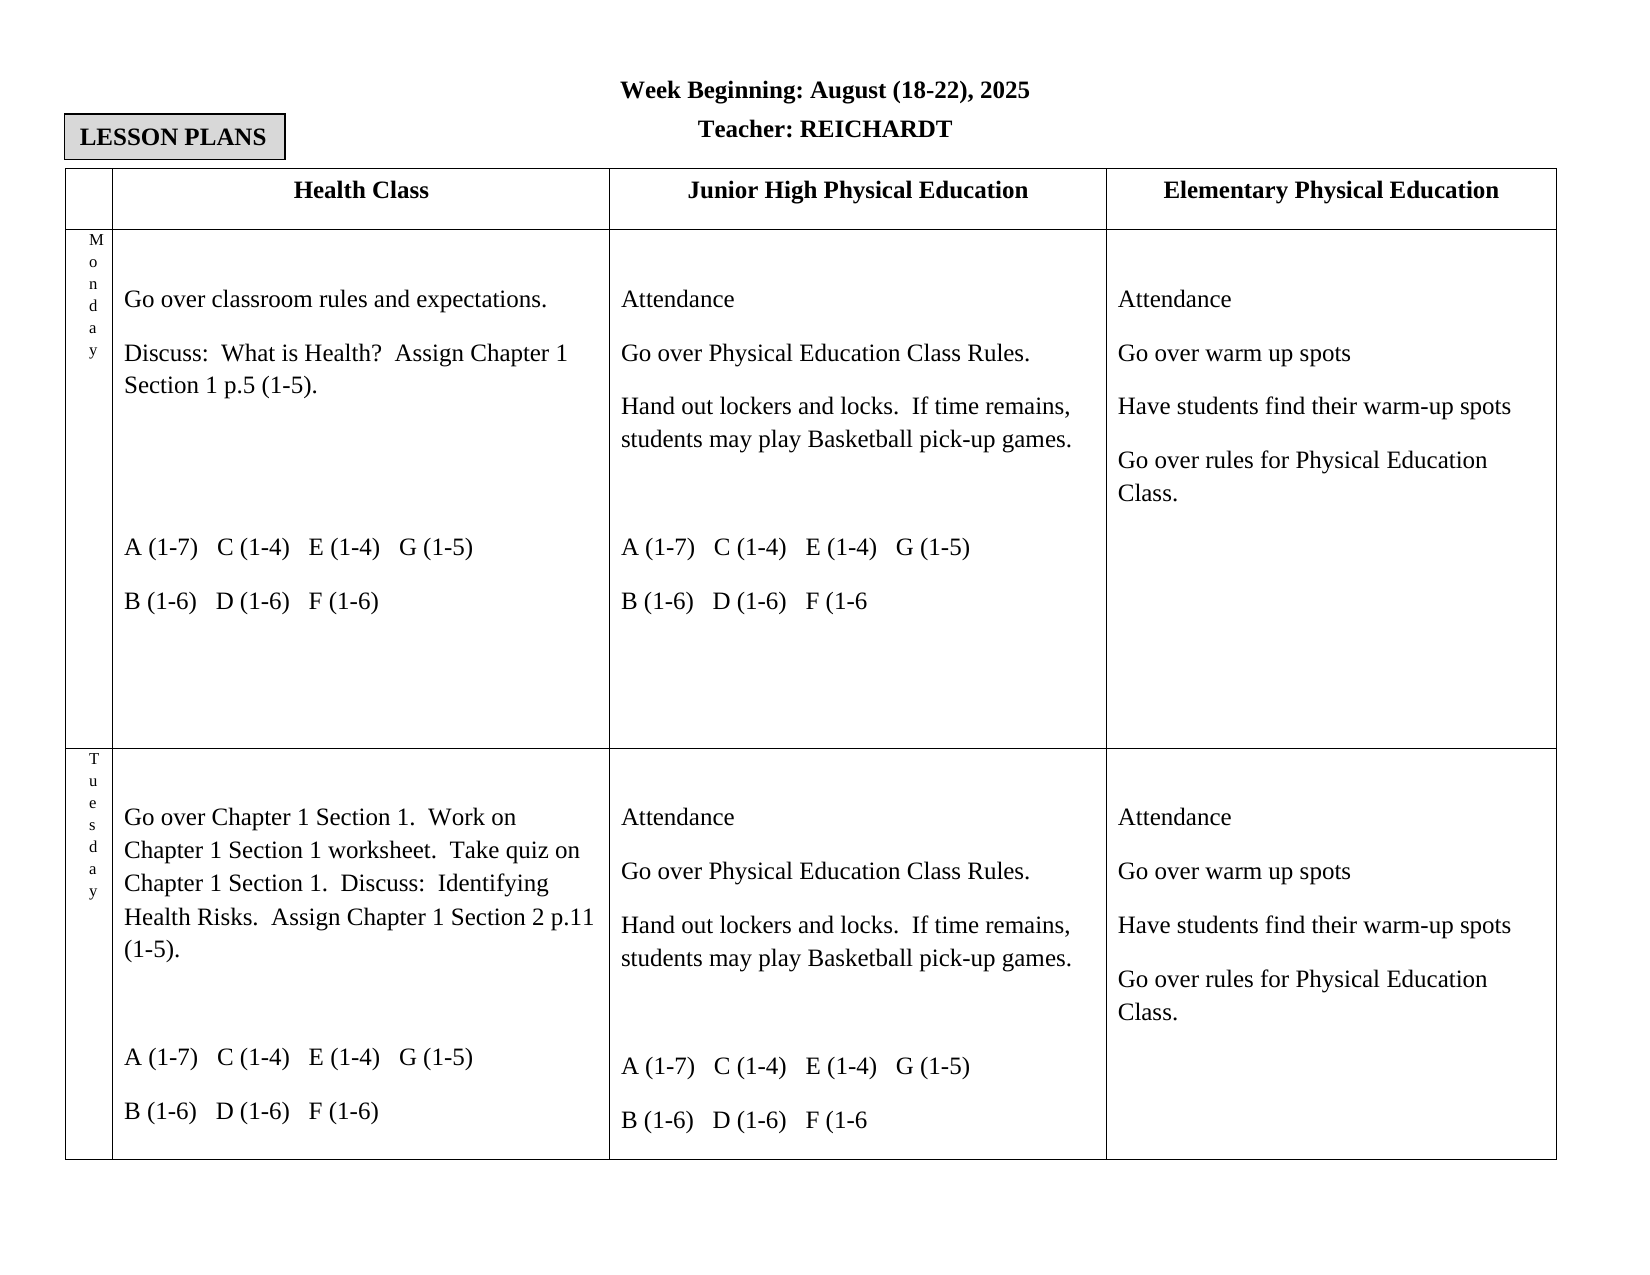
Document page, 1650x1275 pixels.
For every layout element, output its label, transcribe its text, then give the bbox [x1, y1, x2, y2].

table_cell Go over classroom rules and expectations. Discuss: What is Health? Assign Chapter 1 Section 1 p.5 (1-5). A (1-7) C (1-4) E (1-4) G (1-5) B (1-6) D (1-6) F (1-6) [113, 230, 609, 748]
table_header Elementary Physical Education [1107, 169, 1556, 229]
table_header [66, 169, 112, 229]
table_header Junior High Physical Education [610, 169, 1106, 229]
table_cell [113, 749, 609, 1159]
table_cell Monday [66, 230, 112, 748]
table_cell Tuesday [66, 749, 112, 1159]
table_header Health Class [113, 169, 609, 229]
text Week Beginning: August (18-22), 2025 [75, 75, 1575, 104]
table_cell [1107, 749, 1556, 1159]
table_cell Attendance Go over warm up spots Have students find their warm-up spots Go over rules for Physical Education Class. [1107, 230, 1556, 748]
text Teacher: REICHARDT [286, 114, 1575, 143]
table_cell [610, 749, 1106, 1159]
